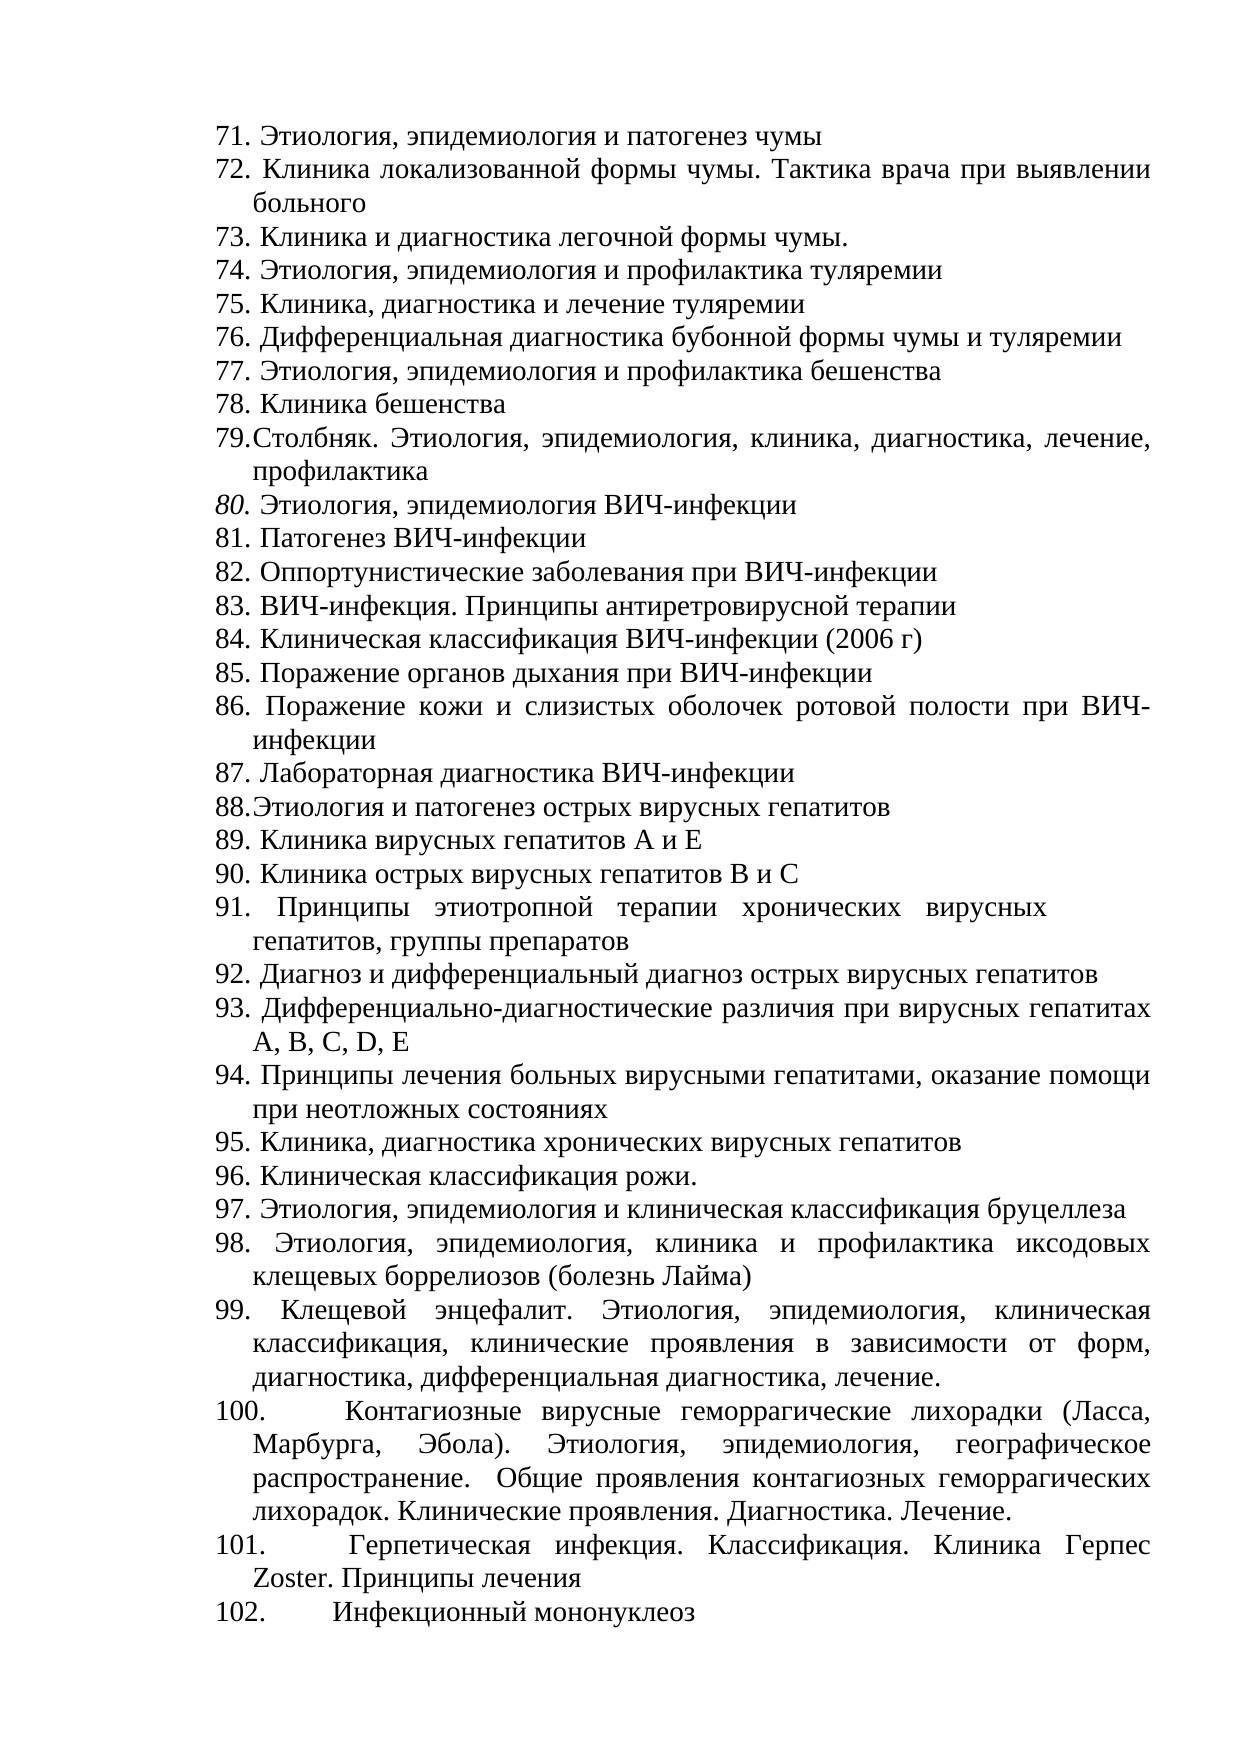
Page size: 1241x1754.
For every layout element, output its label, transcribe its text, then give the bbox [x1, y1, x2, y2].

list Клиника вирусных гепатитов А и Е [215, 822, 1152, 856]
list Этиология, эпидемиология, клиника и профилактика иксодовых клещевых боррелиозов (болезнь Лайма) [215, 1225, 1152, 1292]
list Этиология, эпидемиология и клиническая классификация бруцеллеза [215, 1191, 1152, 1225]
list Клиника острых вирусных гепатитов В и С [215, 856, 1152, 889]
list Герпетическая инфекция. Классификация. Клиника Герпес Zoster. Принципы лечения [215, 1527, 1152, 1594]
list Клиника локализованной формы чумы. Тактика врача при выявлении больного [215, 152, 1152, 219]
list Столбняк. Этиология, эпидемиология, клиника, диагностика, лечение, профилактика [215, 420, 1152, 487]
list Патогенез ВИЧ-инфекции [215, 521, 1152, 554]
list ВИЧ-инфекция. Принципы антиретровирусной терапии [215, 588, 1152, 621]
list Оппортунистические заболевания при ВИЧ-инфекции [215, 554, 1152, 588]
list Клиника бешенства [215, 386, 1152, 420]
list Клиника, диагностика и лечение туляремии [215, 286, 1152, 319]
list Клиническая классификация ВИЧ-инфекции (2006 г) [215, 621, 1152, 655]
list Этиология, эпидемиология и патогенез чумы [215, 118, 1152, 152]
list Дифференциально-диагностические различия при вирусных гепатитах А, В, С, D, Е [215, 990, 1152, 1057]
list Поражение органов дыхания при ВИЧ-инфекции [215, 655, 1152, 688]
list Этиология, эпидемиология ВИЧ-инфекции [215, 487, 1152, 521]
list Лабораторная диагностика ВИЧ-инфекции [215, 755, 1152, 789]
list Этиология, эпидемиология и профилактика бешенства [215, 353, 1152, 386]
list Этиология, эпидемиология и профилактика туляремии [215, 252, 1152, 286]
list Диагноз и дифференциальный диагноз острых вирусных гепатитов [215, 957, 1152, 990]
list Контагиозные вирусные геморрагические лихорадки (Ласса, Марбурга, Эбола). Этиология, эпидемиология, географическое распространение. Общие проявления контагиозных геморрагических лихорадок. Клинические проявления. Диагностика. Лечение. [215, 1393, 1152, 1527]
list Этиология и патогенез острых вирусных гепатитов [215, 789, 1152, 822]
list Дифференциальная диагностика бубонной формы чумы и туляремии [215, 319, 1152, 353]
list Принципы лечения больных вирусными гепатитами, оказание помощи при неотложных состояниях [215, 1057, 1152, 1124]
list Инфекционный мононуклеоз [215, 1594, 1152, 1627]
list Клиника и диагностика легочной формы чумы. [215, 219, 1152, 252]
list Принципы этиотропной терапии хронических вирусных гепатитов, группы препаратов [215, 889, 1047, 957]
list Клиника, диагностика хронических вирусных гепатитов [215, 1124, 1152, 1158]
list Клещевой энцефалит. Этиология, эпидемиология, клиническая классификация, клинические проявления в зависимости от форм, диагностика, дифференциальная диагностика, лечение. [215, 1292, 1152, 1393]
list Клиническая классификация рожи. [215, 1158, 1152, 1191]
list Поражение кожи и слизистых оболочек ротовой полости при ВИЧ-инфекции [215, 688, 1152, 755]
